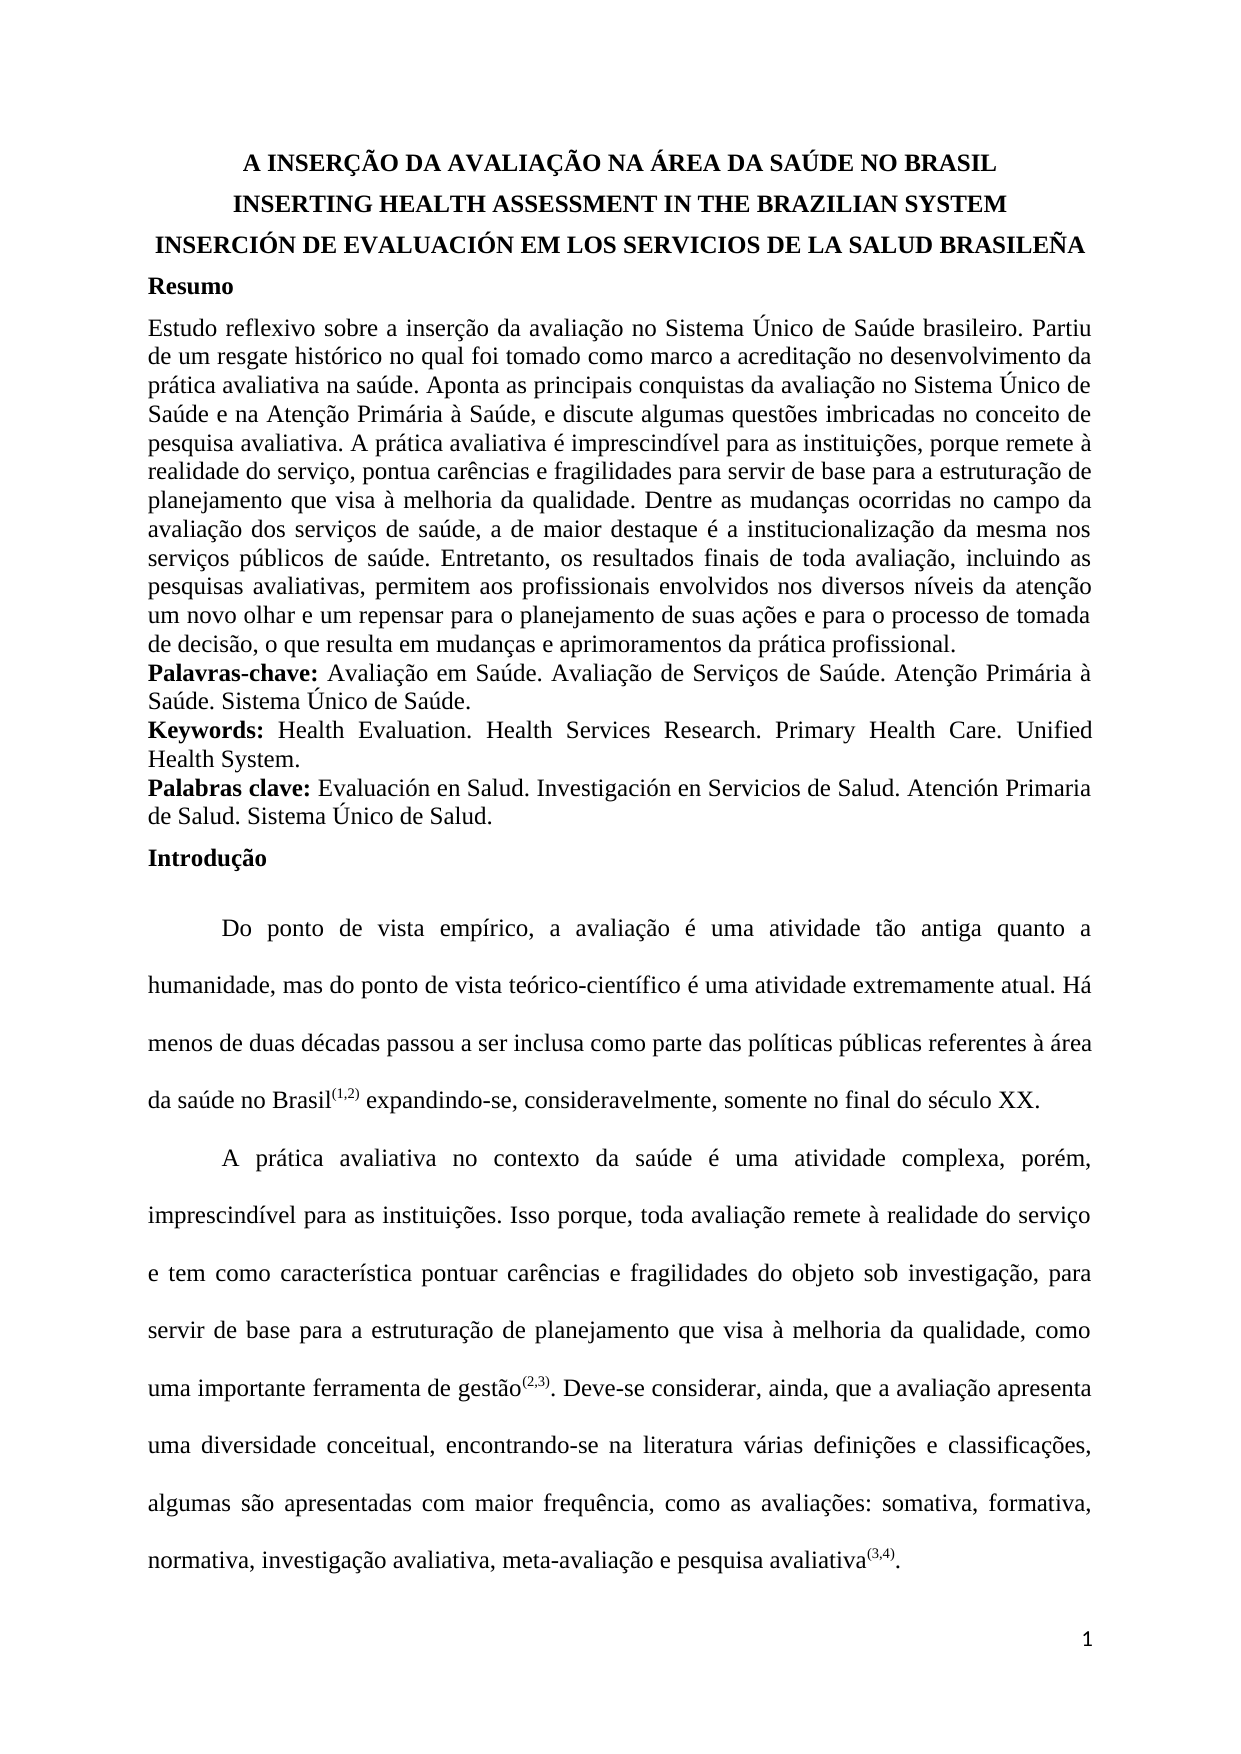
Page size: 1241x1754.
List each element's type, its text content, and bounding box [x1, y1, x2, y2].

text Palavras-chave: Avaliação em Saúde. Avaliação de Serviços de Saúde. Atenção Primária à Saúde. Sistema Único de Saúde. [148, 658, 1092, 715]
text INSERCIÓN DE EVALUACIÓN EM LOS SERVICIOS DE LA SALUD BRASILEÑA [148, 230, 1092, 259]
text Estudo reflexivo sobre a inserção da avaliação no Sistema Único de Saúde brasileiro. Partiu de um resgate histórico no qual foi tomado como marco a acreditação no desenvolvimento da prática avaliativa na saúde. Aponta as principais conquistas da avaliação no Sistema Único de Saúde e na Atenção Primária à Saúde, e discute algumas questões imbricadas no conceito de pesquisa avaliativa. A prática avaliativa é imprescindível para as instituições, porque remete à realidade do serviço, pontua carências e fragilidades para servir de base para a estruturação de planejamento que visa à melhoria da qualidade. Dentre as mudanças ocorridas no campo da avaliação dos serviços de saúde, a de maior destaque é a institucionalização da mesma nos serviços públicos de saúde. Entretanto, os resultados finais de toda avaliação, incluindo as pesquisas avaliativas, permitem aos profissionais envolvidos nos diversos níveis da atenção um novo olhar e um repensar para o planejamento de suas ações e para o processo de tomada de decisão, o que resulta em mudanças e aprimoramentos da prática profissional. [148, 313, 1092, 658]
text A INSERÇÃO DA AVALIAÇÃO NA ÁREA DA SAÚDE NO BRASIL [148, 148, 1092, 176]
text Keywords: Health Evaluation. Health Services Research. Primary Health Care. Unified Health System. [148, 715, 1092, 773]
text Palabras clave: Evaluación en Salud. Investigación en Servicios de Salud. Atención Primaria de Salud. Sistema Único de Salud. [148, 773, 1092, 830]
text Introdução [148, 843, 1092, 871]
text INSERTING HEALTH ASSESSMENT IN THE BRAZILIAN SYSTEM [148, 189, 1092, 218]
text Do ponto de vista empírico, a avaliação é uma atividade tão antiga quanto a humanidade, mas do ponto de vista teórico-científico é uma atividade extremamente atual. Há menos de duas décadas passou a ser inclusa como parte das políticas públicas referentes à área da saúde no Brasil(1,2) expandindo-se, consideravelmente, somente no final do século XX. [148, 913, 1092, 1114]
text Resumo [148, 271, 1092, 300]
text A prática avaliativa no contexto da saúde é uma atividade complexa, porém, imprescindível para as instituições. Isso porque, toda avaliação remete à realidade do serviço e tem como característica pontuar carências e fragilidades do objeto sob investigação, para servir de base para a estruturação de planejamento que visa à melhoria da qualidade, como uma importante ferramenta de gestão(2,3). Deve-se considerar, ainda, que a avaliação apresenta uma diversidade conceitual, encontrando-se na literatura várias definições e classificações, algumas são apresentadas com maior frequência, como as avaliações: somativa, formativa, normativa, investigação avaliativa, meta-avaliação e pesquisa avaliativa(3,4). [148, 1143, 1092, 1574]
